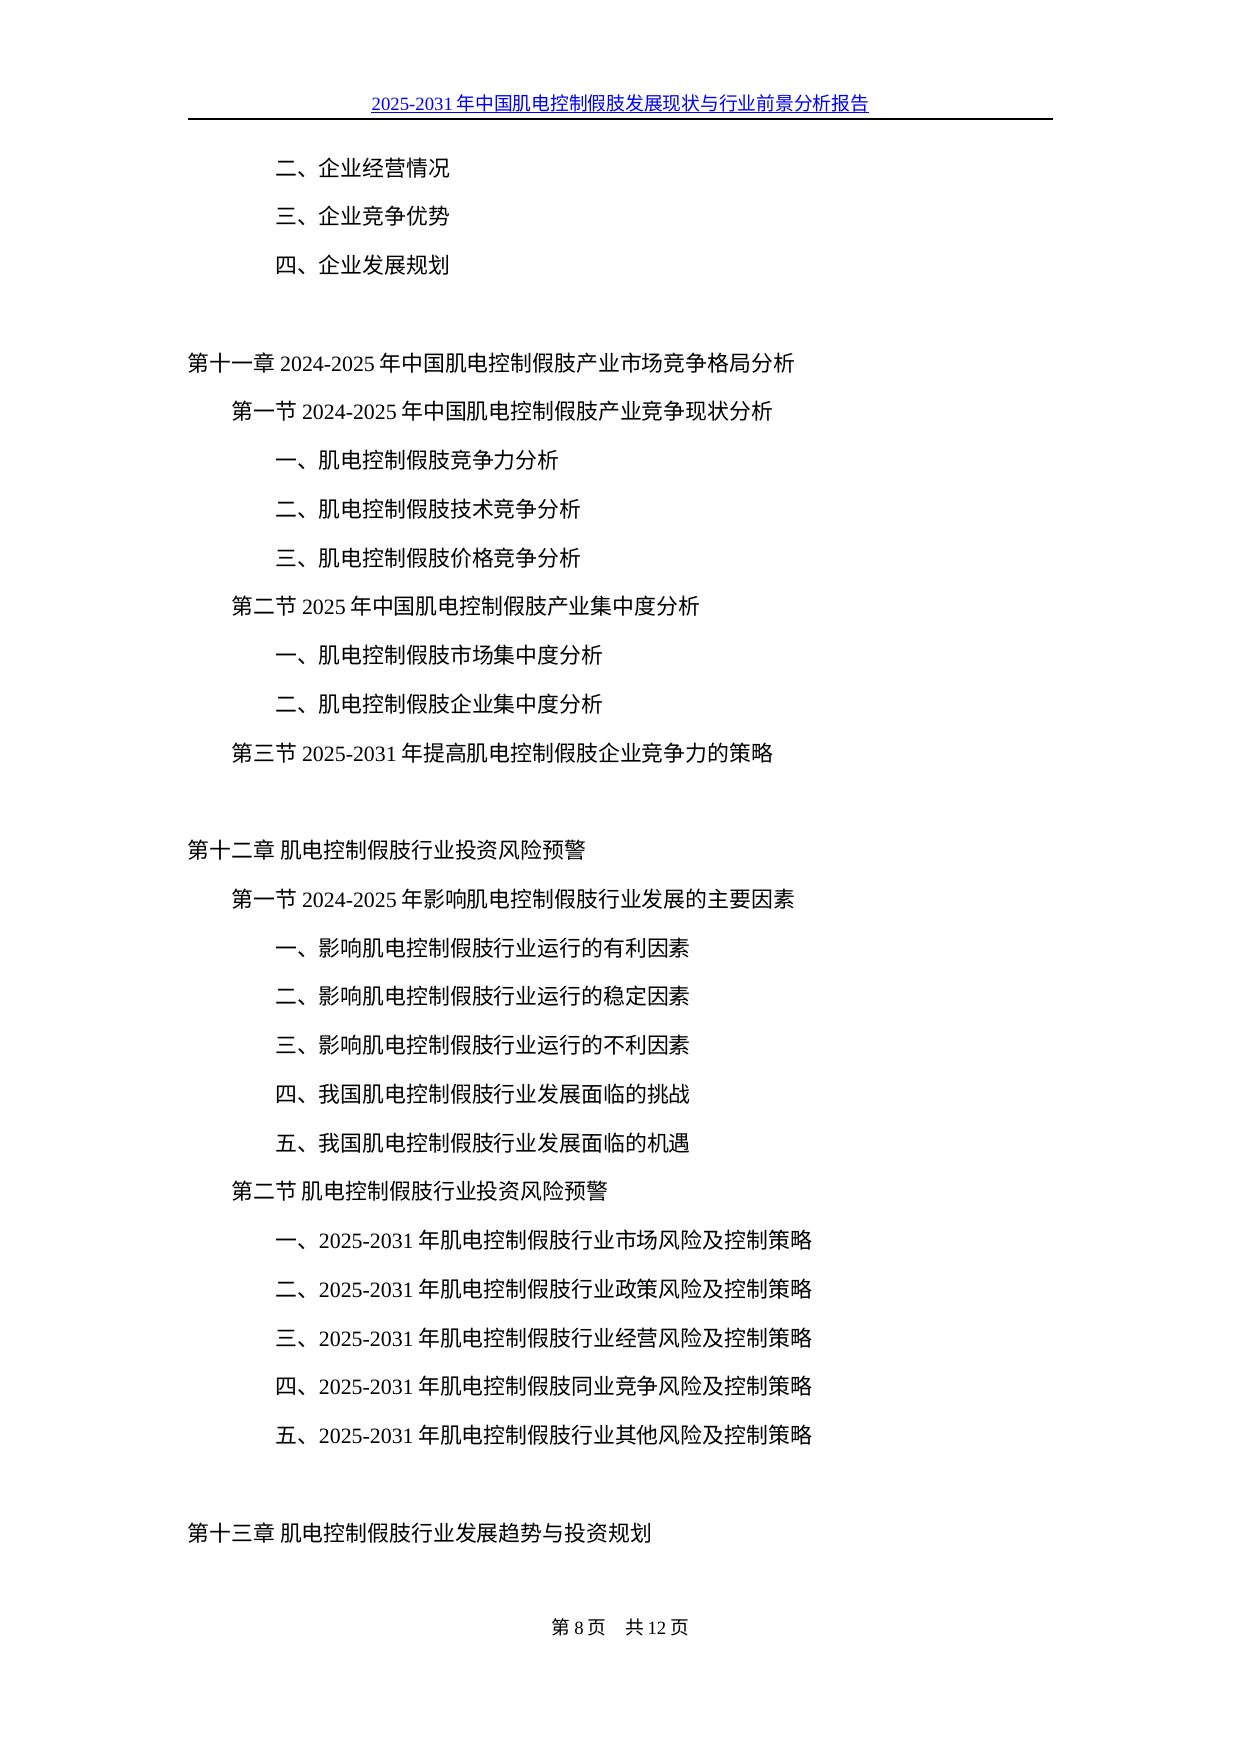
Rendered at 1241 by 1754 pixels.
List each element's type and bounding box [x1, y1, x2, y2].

text [187, 150, 1053, 1548]
